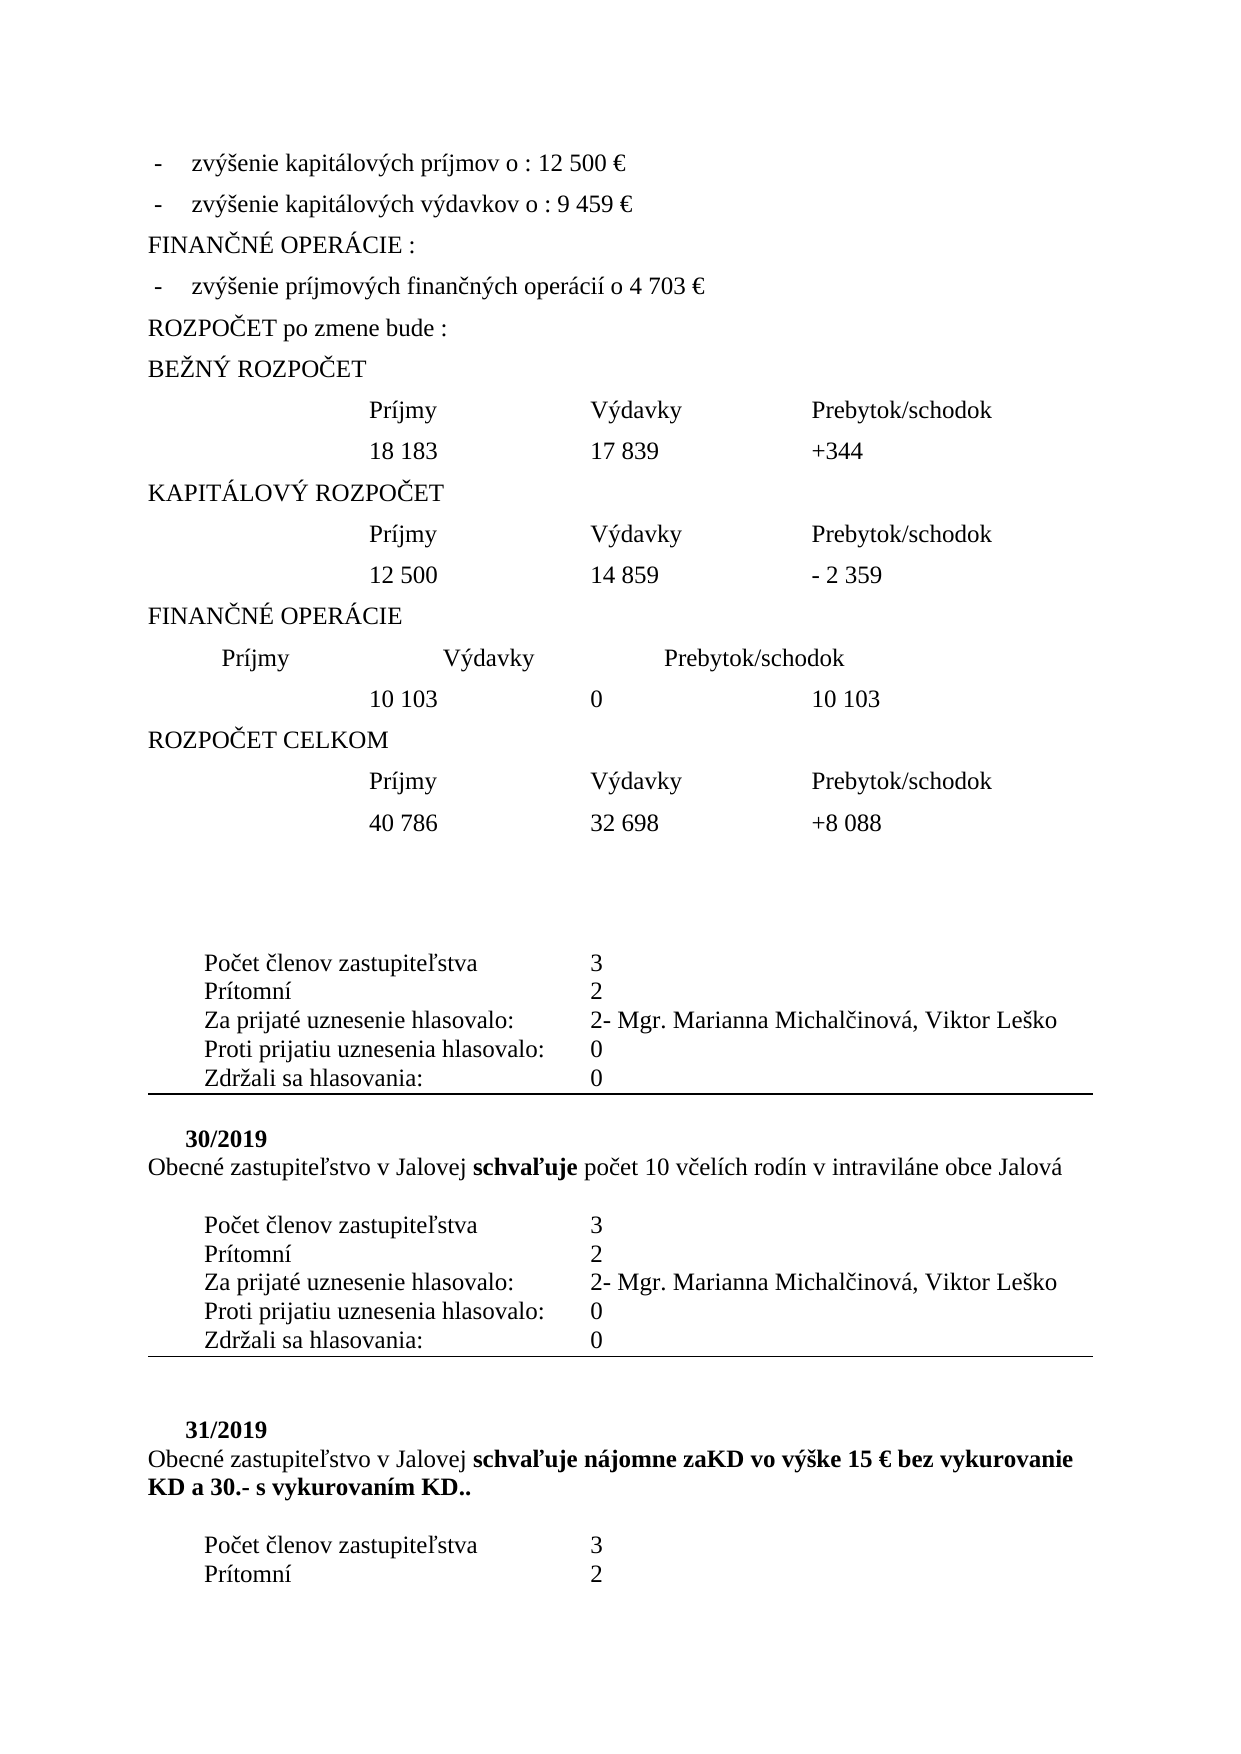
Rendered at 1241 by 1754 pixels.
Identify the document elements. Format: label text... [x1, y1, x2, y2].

text Proti prijatiu uznesenia hlasovalo: 0 [148, 1034, 1093, 1063]
text KAPITÁLOVÝ ROZPOČET [148, 478, 1093, 506]
text Prítomní 2 [148, 1559, 1093, 1587]
text Obecné zastupiteľstvo v Jalovej schvaľuje nájomne zaKD vo výške 15 € bez vykurovanie KD a 30.- s vykurovaním KD.. [148, 1444, 1093, 1501]
text Prítomní 2 [148, 1239, 1093, 1267]
text 31/2019 [185, 1415, 1093, 1444]
text Počet členov zastupiteľstva 3 [148, 1530, 1093, 1559]
text Proti prijatiu uznesenia hlasovalo: 0 [148, 1296, 1093, 1325]
list zvýšenie kapitálových výdavkov o : 9 459 € [154, 189, 1093, 218]
text Za prijaté uznesenie hlasovalo: 2- Mgr. Marianna Michalčinová, Viktor Leško [148, 1267, 1093, 1296]
text 10 103 0 10 103 [148, 684, 1093, 713]
text 18 183 17 839 +344 [148, 436, 1093, 465]
text FINANČNÉ OPERÁCIE : [148, 230, 1093, 259]
list zvýšenie kapitálových príjmov o : 12 500 € [154, 148, 1093, 176]
text Prítomní 2 [148, 976, 1093, 1005]
text Zdržali sa hlasovania: 0 [148, 1063, 1093, 1093]
text BEŽNÝ ROZPOČET [148, 354, 1093, 383]
text Počet členov zastupiteľstva 3 [185, 1210, 1093, 1239]
text 40 786 32 698 +8 088 [148, 808, 1093, 836]
text ROZPOČET po zmene bude : [148, 313, 1093, 341]
text Obecné zastupiteľstvo v Jalovej schvaľuje počet 10 včelích rodín v intraviláne obce Jalová [148, 1152, 1093, 1181]
text Počet členov zastupiteľstva 3 [148, 948, 1093, 976]
text FINANČNÉ OPERÁCIE [148, 601, 1093, 630]
text Príjmy Výdavky Prebytok/schodok [148, 395, 1093, 424]
text Príjmy Výdavky Prebytok/schodok [148, 643, 1093, 671]
text 12 500 14 859 - 2 359 [148, 560, 1093, 589]
text Príjmy Výdavky Prebytok/schodok [148, 766, 1093, 795]
text 30/2019 [185, 1124, 1093, 1152]
text ROZPOČET CELKOM [148, 725, 1093, 754]
text Zdržali sa hlasovania: 0 [148, 1325, 1093, 1356]
list zvýšenie príjmových finančných operácií o 4 703 € [154, 271, 1093, 300]
text Za prijaté uznesenie hlasovalo: 2- Mgr. Marianna Michalčinová, Viktor Leško [148, 1005, 1093, 1034]
text Príjmy Výdavky Prebytok/schodok [148, 519, 1093, 548]
